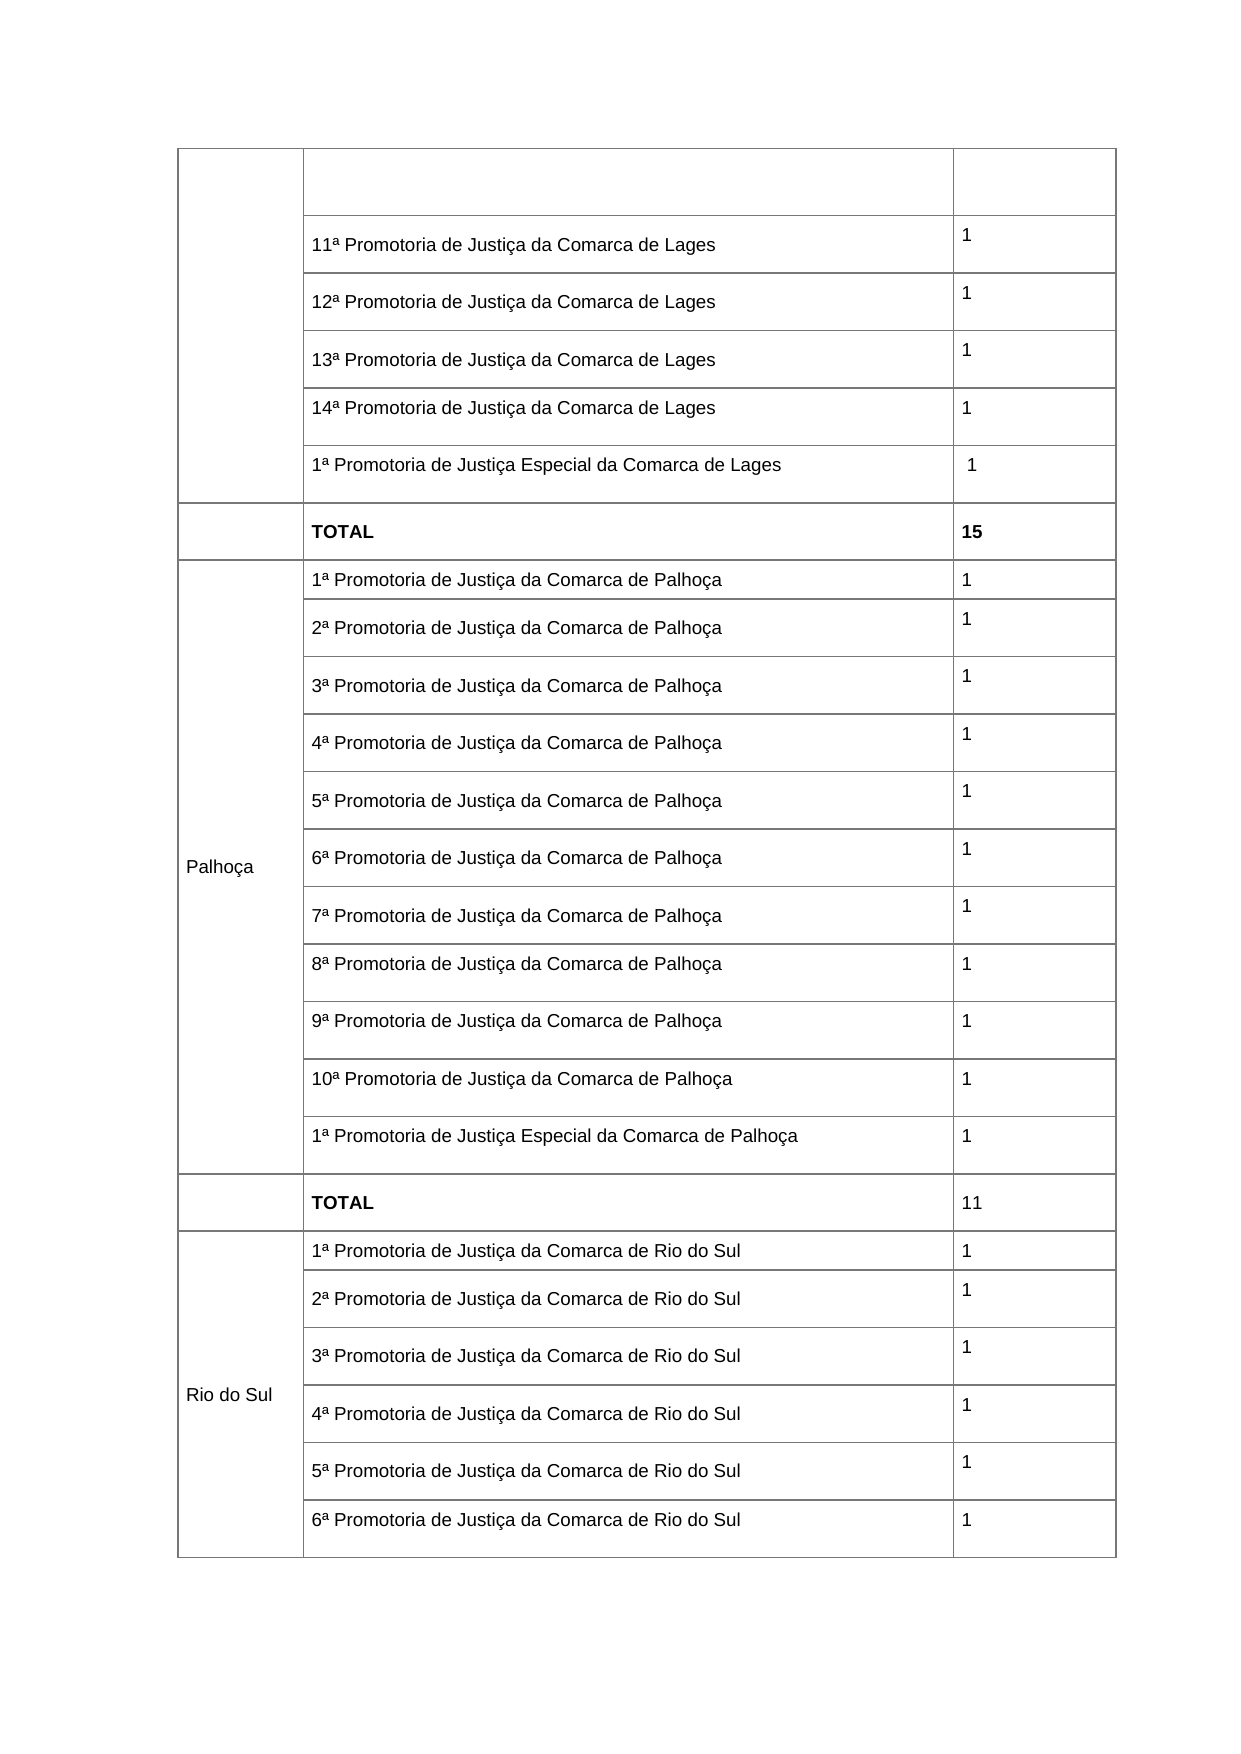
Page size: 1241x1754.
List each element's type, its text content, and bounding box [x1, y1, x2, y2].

table_cell 1ª Promotoria de Justiça Especial da Comarca de Lages [304, 446, 953, 502]
table_cell 1 [954, 1443, 1115, 1499]
table_cell 4ª Promotoria de Justiça da Comarca de Palhoça [304, 715, 953, 771]
table_cell 2ª Promotoria de Justiça da Comarca de Rio do Sul [304, 1271, 953, 1326]
table_cell 11 [954, 1175, 1115, 1230]
table_cell 1 [954, 1501, 1115, 1556]
table_cell 1 [954, 830, 1115, 886]
table_cell 1ª Promotoria de Justiça da Comarca de Palhoça [304, 561, 953, 598]
table_cell 1 [954, 1386, 1115, 1441]
table_cell 1 [954, 1328, 1115, 1384]
table_cell 1 [954, 331, 1115, 387]
table_cell Palhoça [179, 561, 303, 1173]
table_cell 10ª Promotoria de Justiça da Comarca de Palhoça [304, 1060, 953, 1116]
table_cell 6ª Promotoria de Justiça da Comarca de Palhoça [304, 830, 953, 886]
table_cell [179, 1175, 303, 1230]
table_cell 1 [954, 274, 1115, 330]
table_cell 9ª Promotoria de Justiça da Comarca de Palhoça [304, 1002, 953, 1058]
table_cell 1 [954, 887, 1115, 943]
table_cell 5ª Promotoria de Justiça da Comarca de Rio do Sul [304, 1443, 953, 1499]
table_cell 13ª Promotoria de Justiça da Comarca de Lages [304, 331, 953, 387]
table_cell 1 [954, 772, 1115, 828]
table_cell 12ª Promotoria de Justiça da Comarca de Lages [304, 274, 953, 330]
table_cell 1 [954, 945, 1115, 1001]
table_cell 1 [954, 1117, 1115, 1173]
table_cell 1 [954, 1271, 1115, 1326]
table_cell 15 [954, 504, 1115, 559]
table_cell 7ª Promotoria de Justiça da Comarca de Palhoça [304, 887, 953, 943]
table_cell 2ª Promotoria de Justiça da Comarca de Palhoça [304, 600, 953, 656]
table_cell 14ª Promotoria de Justiça da Comarca de Lages [304, 389, 953, 445]
table_cell 1 [954, 149, 1115, 215]
table_cell 1 [954, 216, 1115, 272]
table_cell 5ª Promotoria de Justiça da Comarca de Palhoça [304, 772, 953, 828]
table_cell 1 [954, 1060, 1115, 1116]
table_cell TOTAL [304, 1175, 953, 1230]
table_cell 11ª Promotoria de Justiça da Comarca de Lages [304, 216, 953, 272]
table_cell TOTAL [304, 504, 953, 559]
table_cell 1 [954, 561, 1115, 598]
table_cell 3ª Promotoria de Justiça da Comarca de Rio do Sul [304, 1328, 953, 1384]
table_cell 1 [954, 446, 1115, 502]
table_cell Rio do Sul [179, 1232, 303, 1556]
table_cell 8ª Promotoria de Justiça da Comarca de Palhoça [304, 945, 953, 1001]
table_cell [179, 504, 303, 559]
table_cell 1ª Promotoria de Justiça Especial da Comarca de Palhoça [304, 1117, 953, 1173]
table_cell 1 [954, 389, 1115, 445]
table_cell 1 [954, 657, 1115, 713]
table_cell 1ª Promotoria de Justiça da Comarca de Rio do Sul [304, 1232, 953, 1269]
table_cell 1 [954, 600, 1115, 656]
table_cell 4ª Promotoria de Justiça da Comarca de Rio do Sul [304, 1386, 953, 1441]
table_cell 1 [954, 715, 1115, 771]
table_cell 3ª Promotoria de Justiça da Comarca de Palhoça [304, 657, 953, 713]
table_cell 6ª Promotoria de Justiça da Comarca de Rio do Sul [304, 1501, 953, 1556]
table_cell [304, 149, 953, 215]
table_cell 1 [954, 1232, 1115, 1269]
table_cell 1 [954, 1002, 1115, 1058]
